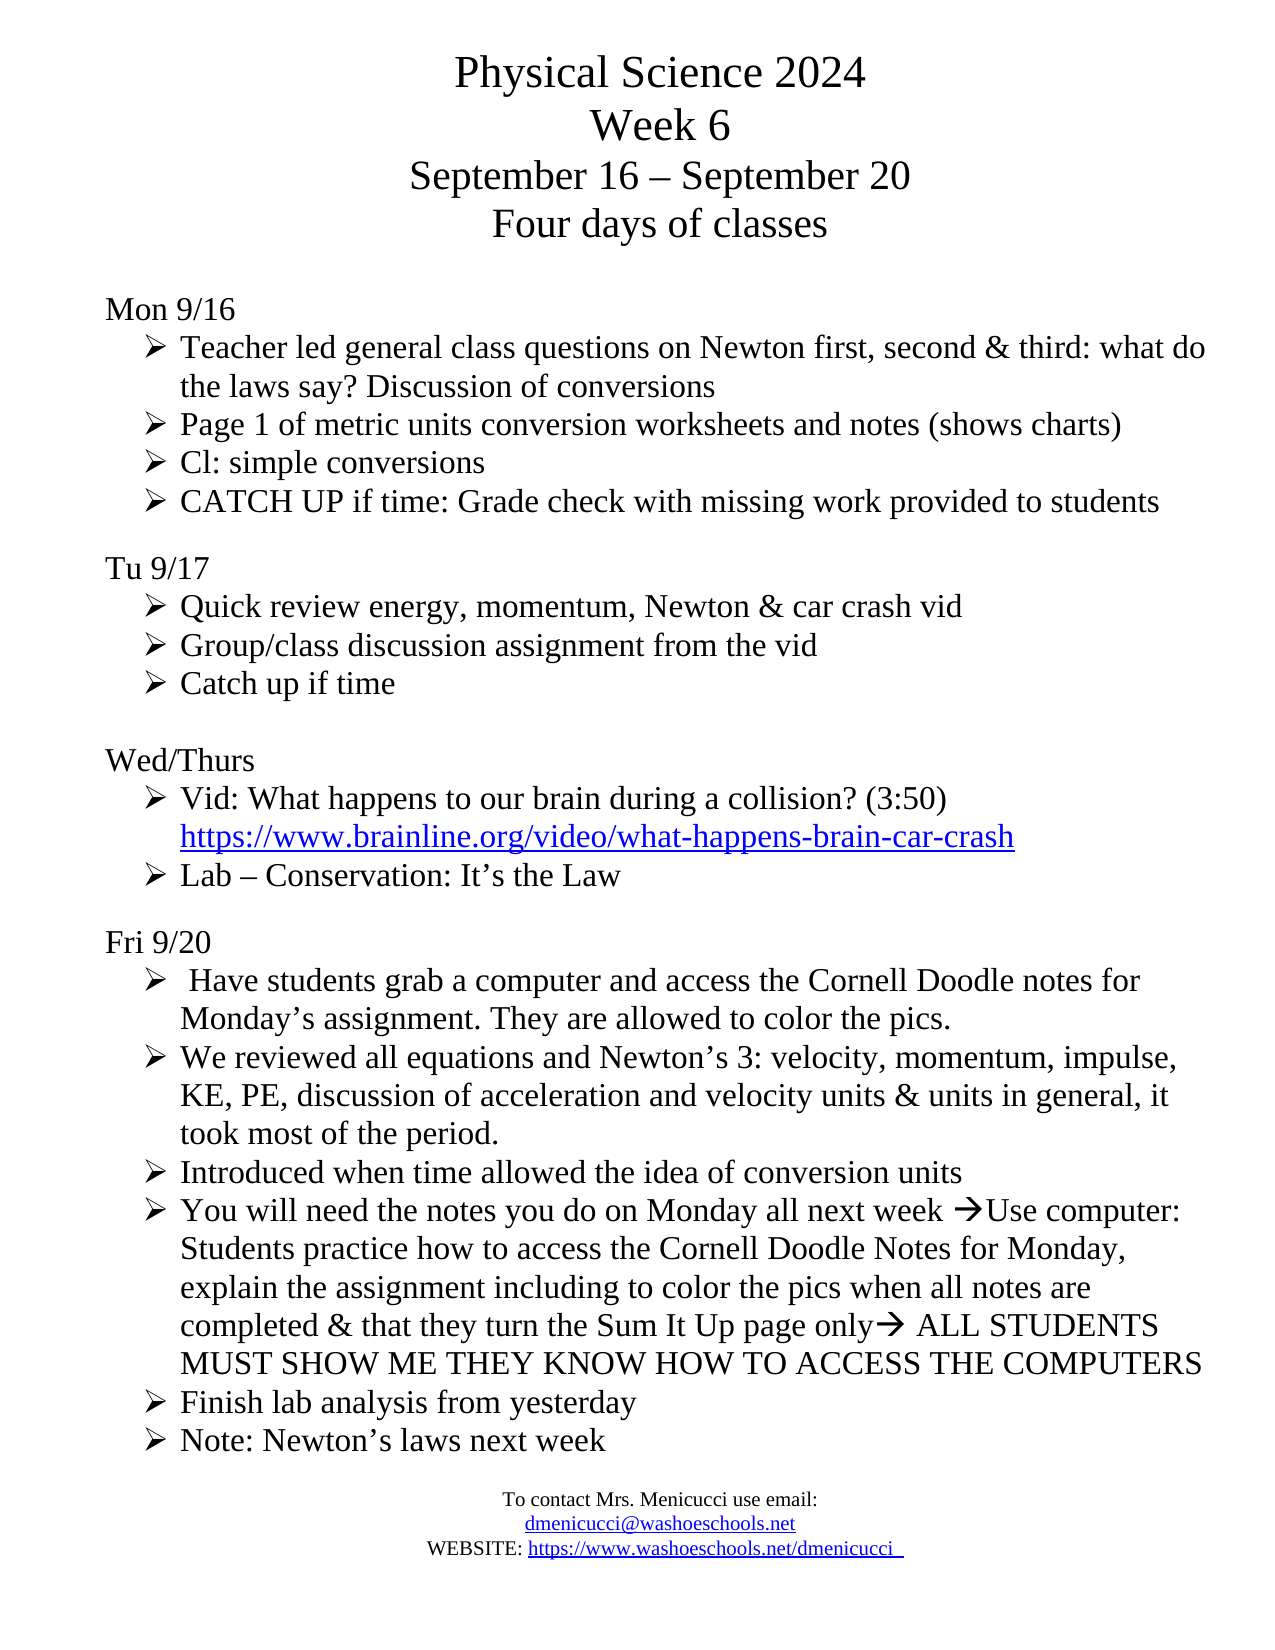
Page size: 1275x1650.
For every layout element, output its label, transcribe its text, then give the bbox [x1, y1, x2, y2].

list Cl: simple conversions [142, 443, 1215, 481]
text Tu 9/17 [105, 548, 1215, 586]
text Week 6 [105, 98, 1215, 150]
list Catch up if time [142, 663, 1215, 701]
list Have students grab a computer and access the Cornell Doodle notes for Monday’s assignment. They are allowed to color the pics. [142, 960, 1215, 1037]
text Physical Science 2024 [105, 45, 1215, 98]
list Quick review energy, momentum, Newton & car crash vid [142, 586, 1215, 625]
text Fri 9/20 [105, 922, 1215, 960]
list CATCH UP if time: Grade check with missing work provided to students [142, 481, 1215, 519]
text To contact Mrs. Menicucci use email: [105, 1487, 1215, 1511]
list Vid: What happens to our brain during a collision? (3:50) https://www.brainline.org/video/what-happens-brain-car-crash [142, 778, 1215, 855]
list Finish lab analysis from yesterday [142, 1382, 1215, 1420]
list Group/class discussion assignment from the vid [142, 625, 1215, 663]
text September 16 – September 20 [105, 150, 1215, 198]
text Wed/Thurs [105, 740, 1215, 778]
list Lab – Conservation: It’s the Law [142, 855, 1215, 893]
text Four days of classes [105, 198, 1215, 246]
list Teacher led general class questions on Newton first, second & third: what do the laws say? Discussion of conversions [142, 328, 1215, 404]
list Introduced when time allowed the idea of conversion units [142, 1152, 1215, 1190]
list You will need the notes you do on Monday all next week Use computer: Students practice how to access the Cornell Doodle Notes for Monday, explain the assignment including to color the pics when all notes are completed & that they turn the Sum It Up page only ALL STUDENTS MUST SHOW ME THEY KNOW HOW TO ACCESS THE COMPUTERS [142, 1190, 1215, 1382]
text dmenicucci@washoeschools.net [105, 1511, 1215, 1535]
list Page 1 of metric units conversion worksheets and notes (shows charts) [142, 404, 1215, 443]
text Mon 9/16 [105, 289, 1215, 328]
text WEBSITE: https://www.washoeschools.net/dmenicucci [105, 1535, 1215, 1559]
list We reviewed all equations and Newton’s 3: velocity, momentum, impulse, KE, PE, discussion of acceleration and velocity units & units in general, it took most of the period. [142, 1037, 1215, 1152]
list Note: Newton’s laws next week [142, 1420, 1215, 1458]
